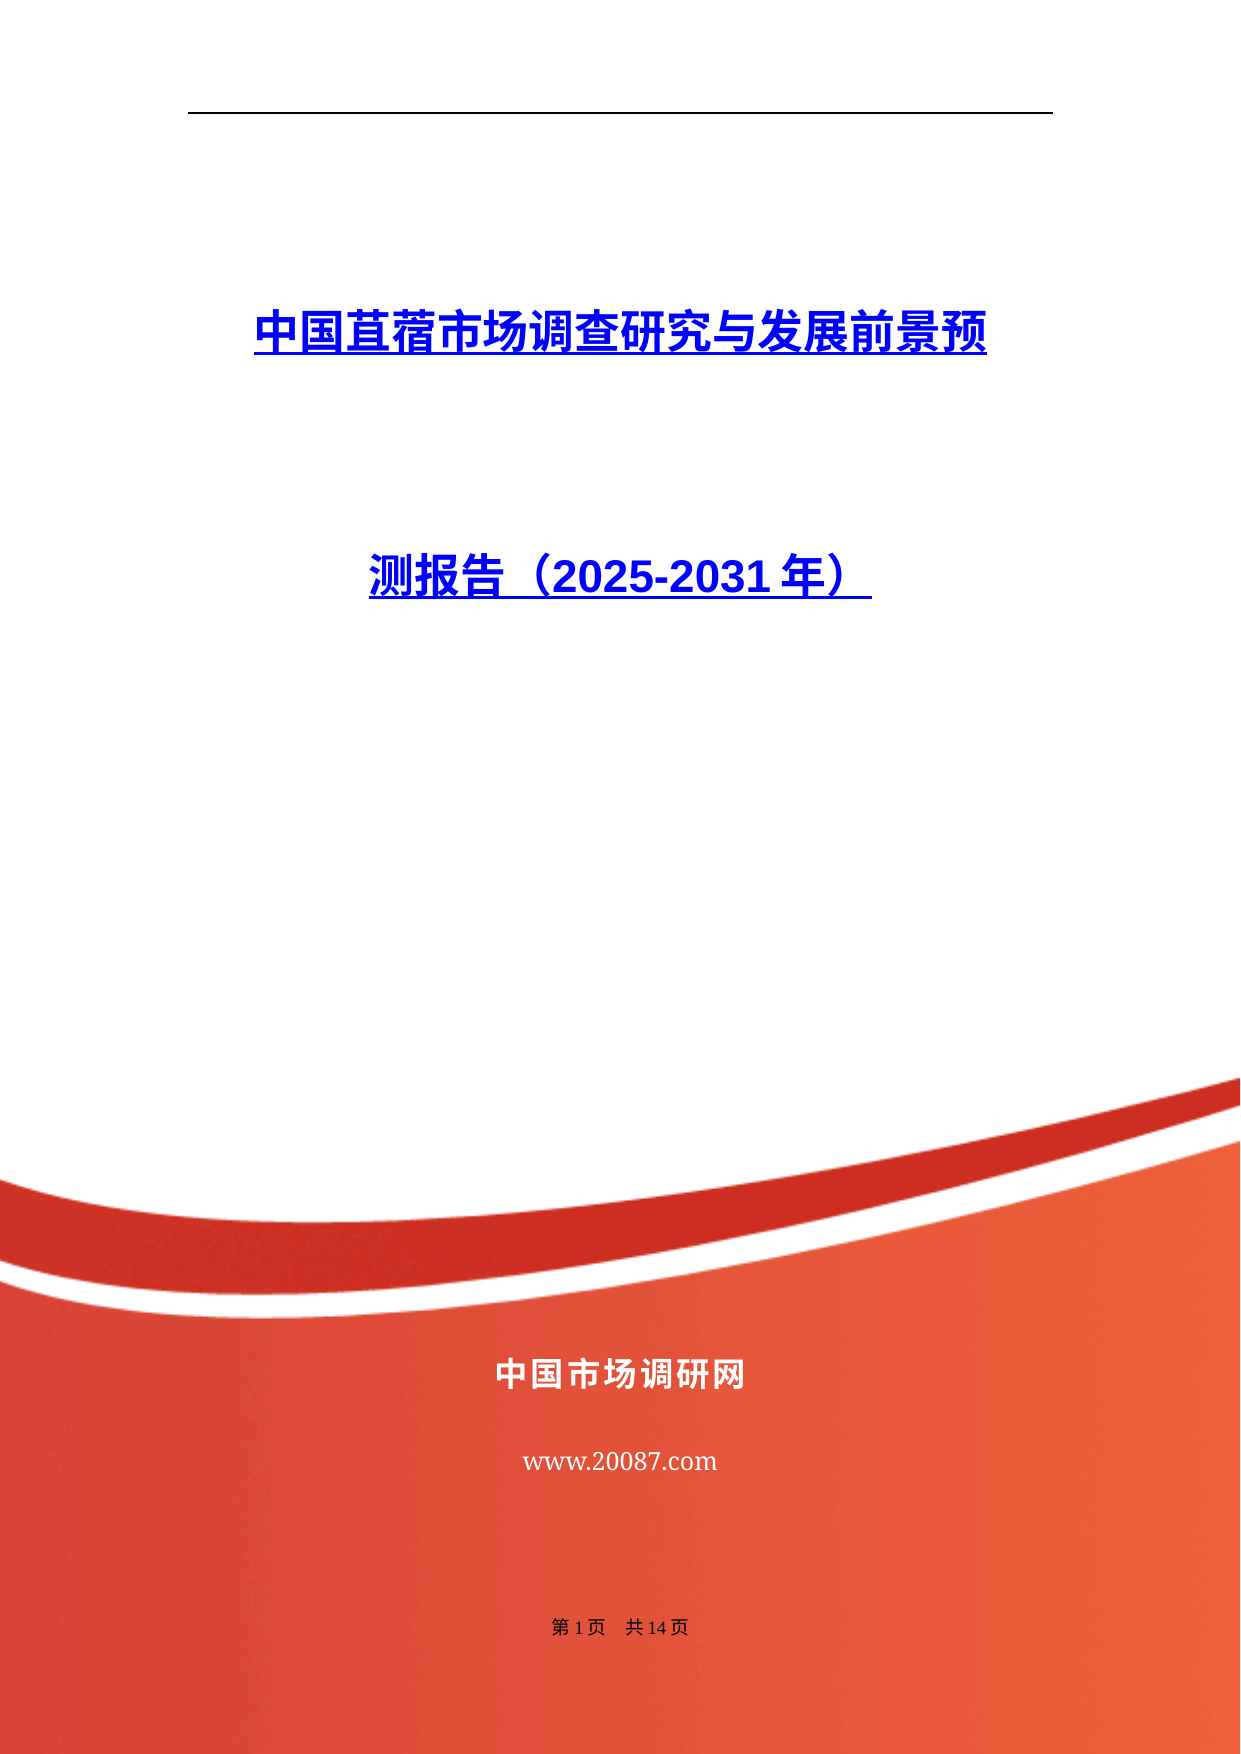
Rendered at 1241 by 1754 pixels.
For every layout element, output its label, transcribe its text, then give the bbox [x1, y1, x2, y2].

table_header 中国苴蓿市场调查研究与发展前景预测报告（2025-2031年） [188, 207, 1053, 773]
picture [0, 1006, 1241, 1754]
text www.20087.com [187, 1428, 1053, 1493]
subtitle 中国市场调研网 [187, 1339, 1053, 1404]
